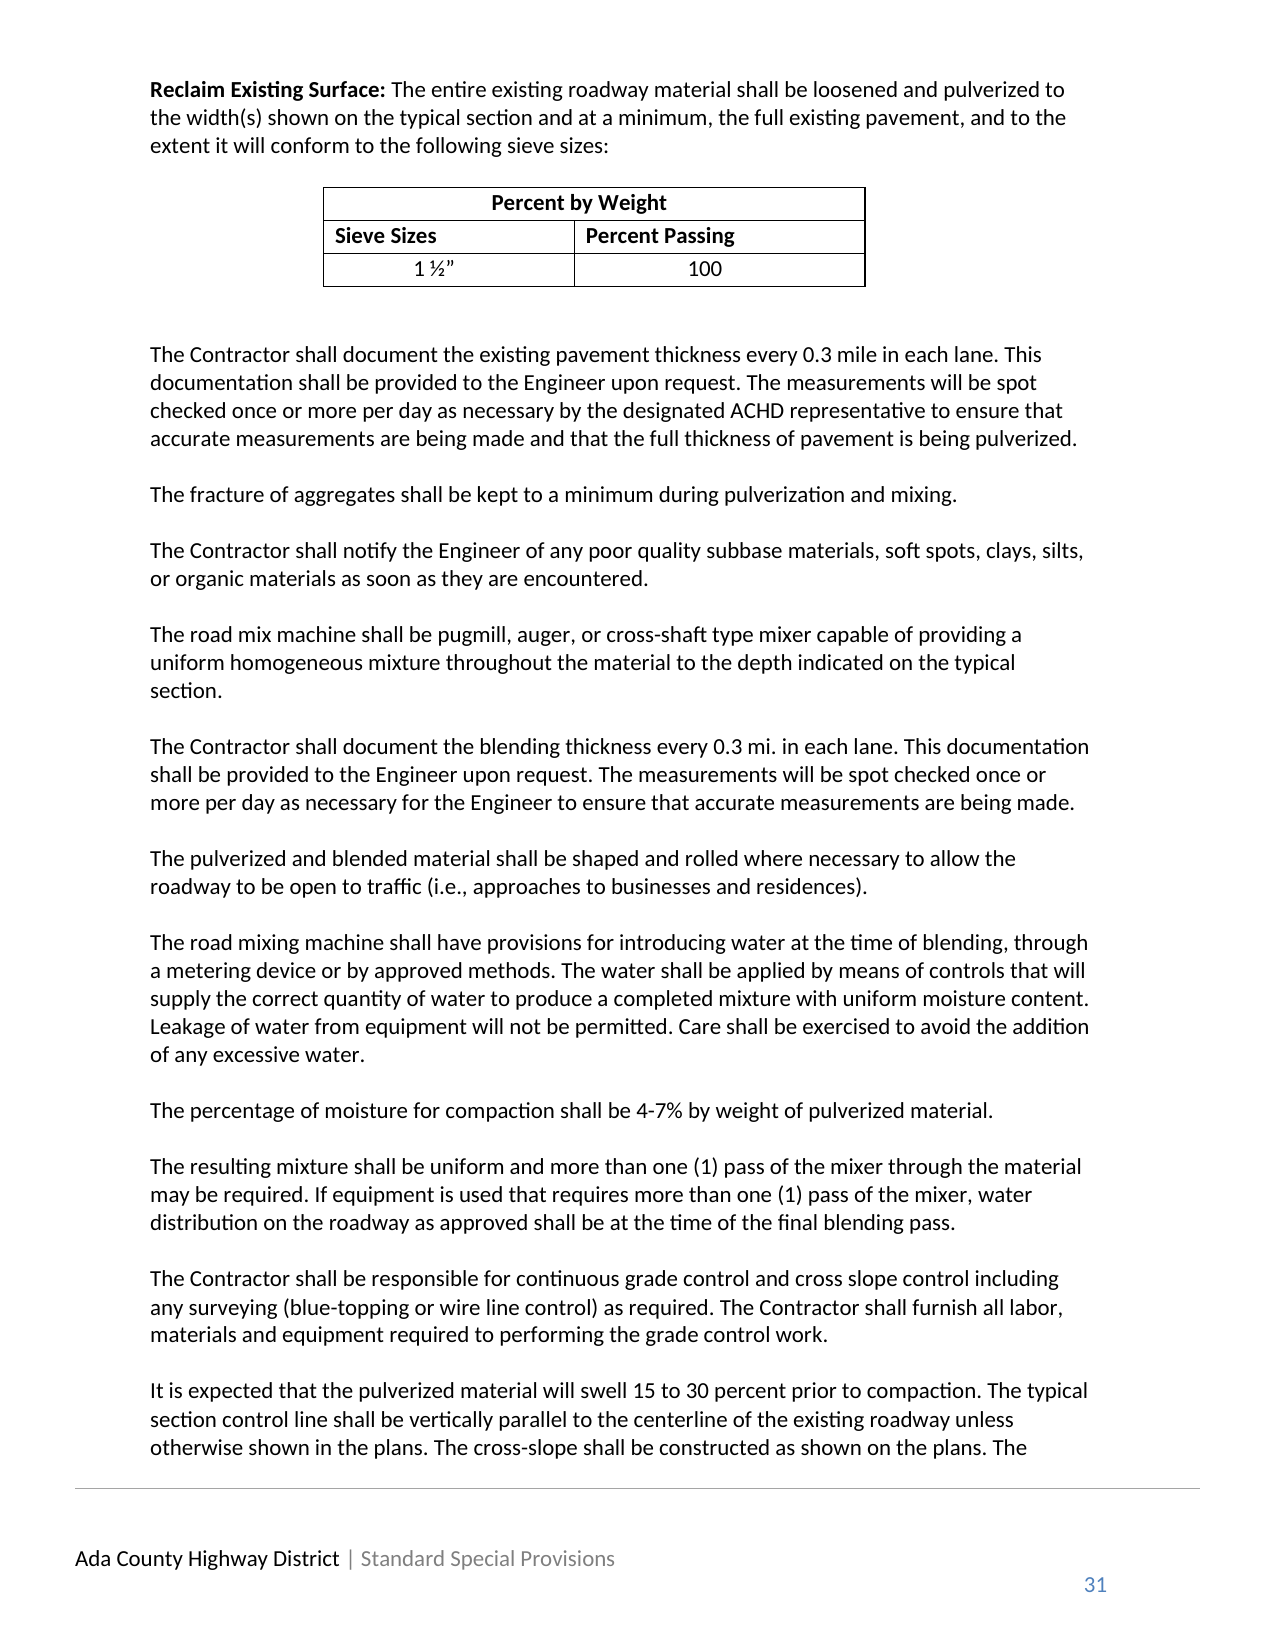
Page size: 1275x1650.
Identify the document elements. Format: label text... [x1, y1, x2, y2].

text The resulting mixture shall be uniform and more than one (1) pass of the mixer through the material may be required. If equipment is used that requires more than one (1) pass of the mixer, water distribution on the roadway as approved shall be at the time of the final blending pass. [150, 1152, 1095, 1237]
text The road mixing machine shall have provisions for introducing water at the time of blending, through a metering device or by approved methods. The water shall be applied by means of controls that will supply the correct quantity of water to produce a completed mixture with uniform moisture content. Leakage of water from equipment will not be permitted. Care shall be exercised to avoid the addition of any excessive water. [150, 928, 1095, 1068]
table_header Percent by Weight [324, 188, 864, 220]
text The fracture of aggregates shall be kept to a minimum during pulverization and mixing. [150, 480, 1095, 508]
table_cell 1 ½” [324, 254, 574, 286]
table_cell Sieve Sizes [324, 221, 574, 253]
text Reclaim Existing Surface: The entire existing roadway material shall be loosened and pulverized to the width(s) shown on the typical section and at a minimum, the full existing pavement, and to the extent it will conform to the following sieve sizes: [150, 75, 1095, 159]
text The Contractor shall document the blending thickness every 0.3 mi. in each lane. This documentation shall be provided to the Engineer upon request. The measurements will be spot checked once or more per day as necessary for the Engineer to ensure that accurate measurements are being made. [150, 732, 1095, 816]
text The Contractor shall document the existing pavement thickness every 0.3 mile in each lane. This documentation shall be provided to the Engineer upon request. The measurements will be spot checked once or more per day as necessary by the designated ACHD representative to ensure that accurate measurements are being made and that the full thickness of pavement is being pulverized. [150, 340, 1095, 452]
table_cell Percent Passing [575, 221, 864, 253]
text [150, 1377, 1095, 1461]
text The percentage of moisture for compaction shall be 4-7% by weight of pulverized material. [150, 1096, 1095, 1124]
text The road mix machine shall be pugmill, auger, or cross-shaft type mixer capable of providing a uniform homogeneous mixture throughout the material to the depth indicated on the typical section. [150, 620, 1095, 704]
text The Contractor shall be responsible for continuous grade control and cross slope control including any surveying (blue-topping or wire line control) as required. The Contractor shall furnish all labor, materials and equipment required to performing the grade control work. [150, 1264, 1095, 1349]
table_cell 100 [575, 254, 864, 286]
text The Contractor shall notify the Engineer of any poor quality subbase materials, soft spots, clays, silts, or organic materials as soon as they are encountered. [150, 536, 1095, 592]
text The pulverized and blended material shall be shaped and rolled where necessary to allow the roadway to be open to traffic (i.e., approaches to businesses and residences). [150, 844, 1095, 900]
